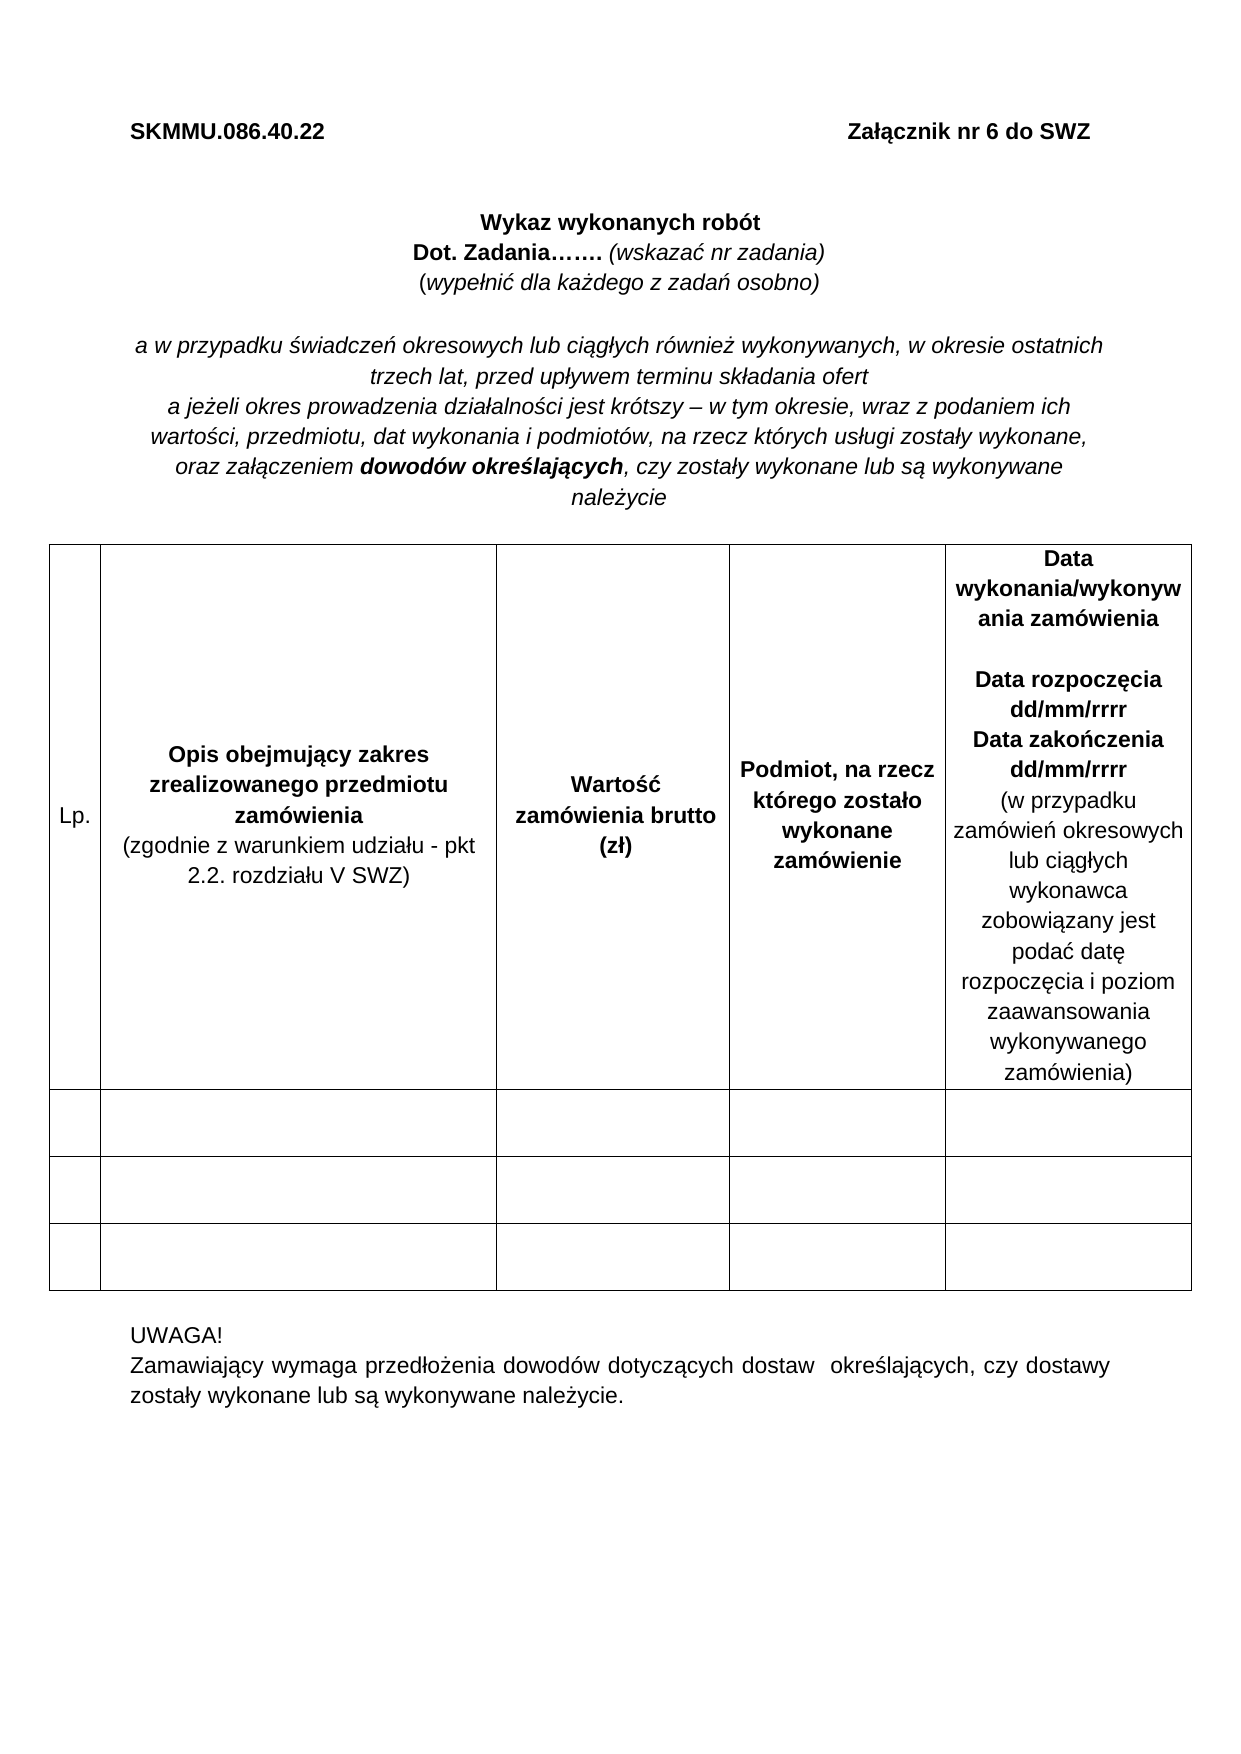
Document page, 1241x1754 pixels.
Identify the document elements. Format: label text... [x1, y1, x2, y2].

text a w przypadku świadczeń okresowych lub ciągłych również wykonywanych, w okresie ostatnich trzech lat, przed upływem terminu składania ofert [130, 332, 1110, 389]
table_cell [497, 1157, 729, 1223]
table_cell [101, 1224, 496, 1290]
table_cell [497, 1224, 729, 1290]
text SKMMU.086.40.22 Załącznik nr 6 do SWZ [130, 118, 1110, 144]
table_cell [730, 1157, 945, 1223]
table_header Lp. [50, 545, 100, 1089]
text Zamawiający wymaga przedłożenia dowodów dotyczących dostaw określających, czy dostawy zostały wykonane lub są wykonywane należycie. [130, 1352, 1110, 1408]
table_cell [730, 1090, 945, 1156]
table_header Opis obejmujący zakres zrealizowanego przedmiotu zamówienia (zgodnie z warunkiem udziału - pkt 2.2. rozdziału V SWZ) [101, 545, 496, 1089]
table_cell [50, 1090, 100, 1156]
table_header Wartość zamówienia brutto (zł) [497, 545, 729, 1089]
table_cell [50, 1224, 100, 1290]
table_cell [946, 1224, 1191, 1290]
text UWAGA! [130, 1322, 1110, 1348]
table_header Data wykonania/wykonywania zamówienia Data rozpoczęcia dd/mm/rrrr Data zakończenia dd/mm/rrrr (w przypadku zamówień okresowych lub ciągłych wykonawca zobowiązany jest podać datę rozpoczęcia i poziom zaawansowania wykonywanego zamówienia) [946, 545, 1191, 1089]
table_cell [946, 1090, 1191, 1156]
table_cell [730, 1224, 945, 1290]
table_cell [946, 1157, 1191, 1223]
table_cell [50, 1157, 100, 1223]
table_cell [101, 1157, 496, 1223]
table_header Podmiot, na rzecz którego zostało wykonane zamówienie [730, 545, 945, 1089]
text (wypełnić dla każdego z zadań osobno) [130, 269, 1110, 296]
text a jeżeli okres prowadzenia działalności jest krótszy – w tym okresie, wraz z podaniem ich wartości, przedmiotu, dat wykonania i podmiotów, na rzecz których usługi zostały wykonane, oraz załączeniem dowodów określających, czy zostały wykonane lub są wykonywane należycie [130, 393, 1110, 510]
text Dot. Zadania……. (wskazać nr zadania) [130, 239, 1110, 265]
table_cell [101, 1090, 496, 1156]
table_cell [497, 1090, 729, 1156]
text Wykaz wykonanych robót [130, 209, 1110, 235]
